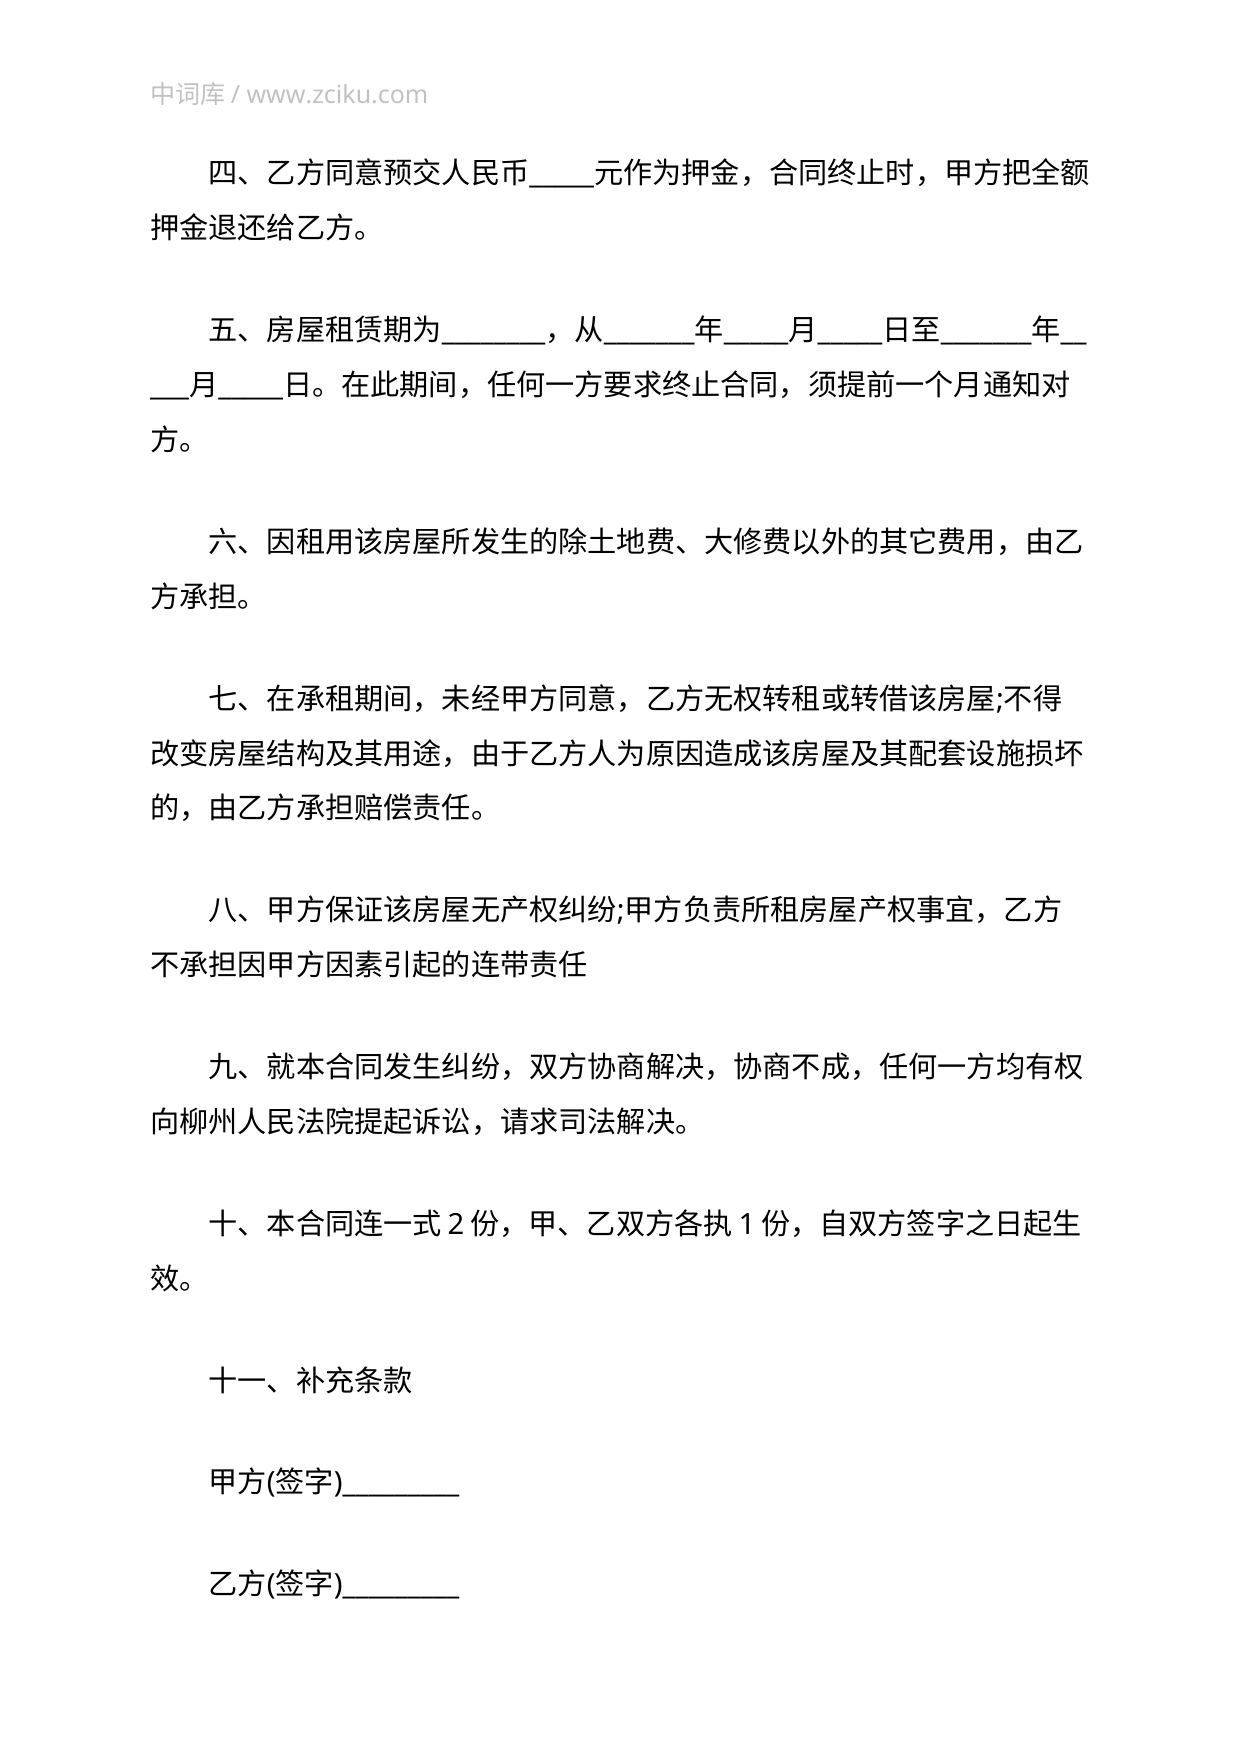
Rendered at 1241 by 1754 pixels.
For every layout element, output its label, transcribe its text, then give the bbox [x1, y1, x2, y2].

text 七、在承租期间，未经甲方同意，乙方无权转租或转借该房屋;不得改变房屋结构及其用途，由于乙方人为原因造成该房屋及其配套设施损坏的，由乙方承担赔偿责任。 [150, 675, 1090, 827]
text 八、甲方保证该房屋无产权纠纷;甲方负责所租房屋产权事宜，乙方不承担因甲方因素引起的连带责任 [150, 887, 1090, 984]
text 十、本合同连一式2份，甲、乙双方各执1份，自双方签字之日起生效。 [150, 1200, 1090, 1298]
text 六、因租用该房屋所发生的除土地费、大修费以外的其它费用，由乙方承担。 [150, 518, 1090, 616]
text 甲方(签字)_________ [150, 1459, 1090, 1501]
text 五、房屋租赁期为________，从_______年_____月_____日至_______年_____月_____日。在此期间，任何一方要求终止合同，须提前一个月通知对方。 [150, 307, 1090, 459]
text 乙方(签字)_________ [150, 1561, 1090, 1603]
text 九、就本合同发生纠纷，双方协商解决，协商不成，任何一方均有权向柳州人民法院提起诉讼，请求司法解决。 [150, 1044, 1090, 1141]
text 十一、补充条款 [150, 1357, 1090, 1399]
text 四、乙方同意预交人民币_____元作为押金，合同终止时，甲方把全额押金退还给乙方。 [150, 150, 1090, 247]
